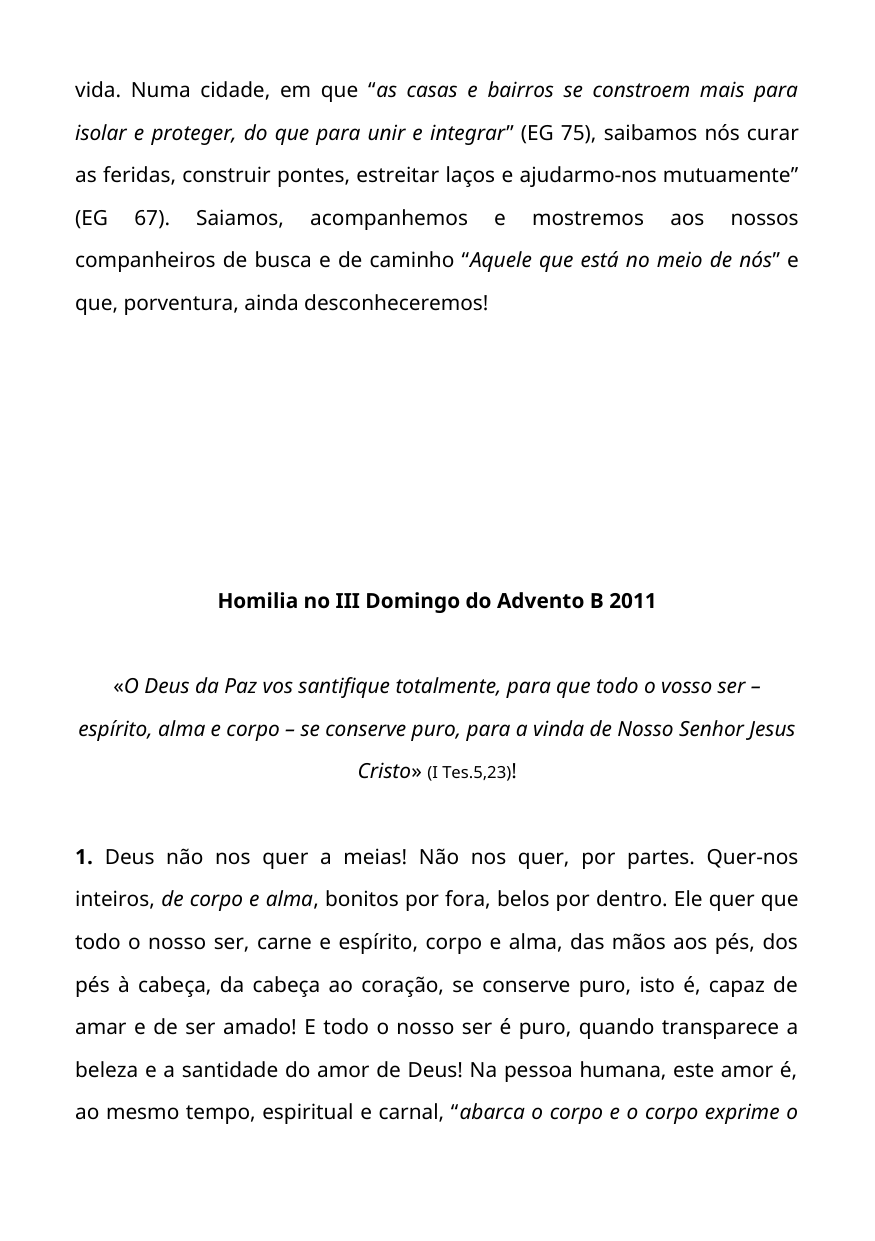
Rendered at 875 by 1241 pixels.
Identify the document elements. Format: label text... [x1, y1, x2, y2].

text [75, 75, 799, 316]
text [75, 842, 799, 1126]
text «O Deus da Paz vos santifique totalmente, para que todo o vosso ser – espírito, alma e corpo – se conserve puro, para a vinda de Nosso Senhor Jesus Cristo» (I Tes.5,23)! [75, 671, 799, 785]
text Homilia no III Domingo do Advento B 2011 [75, 586, 799, 615]
